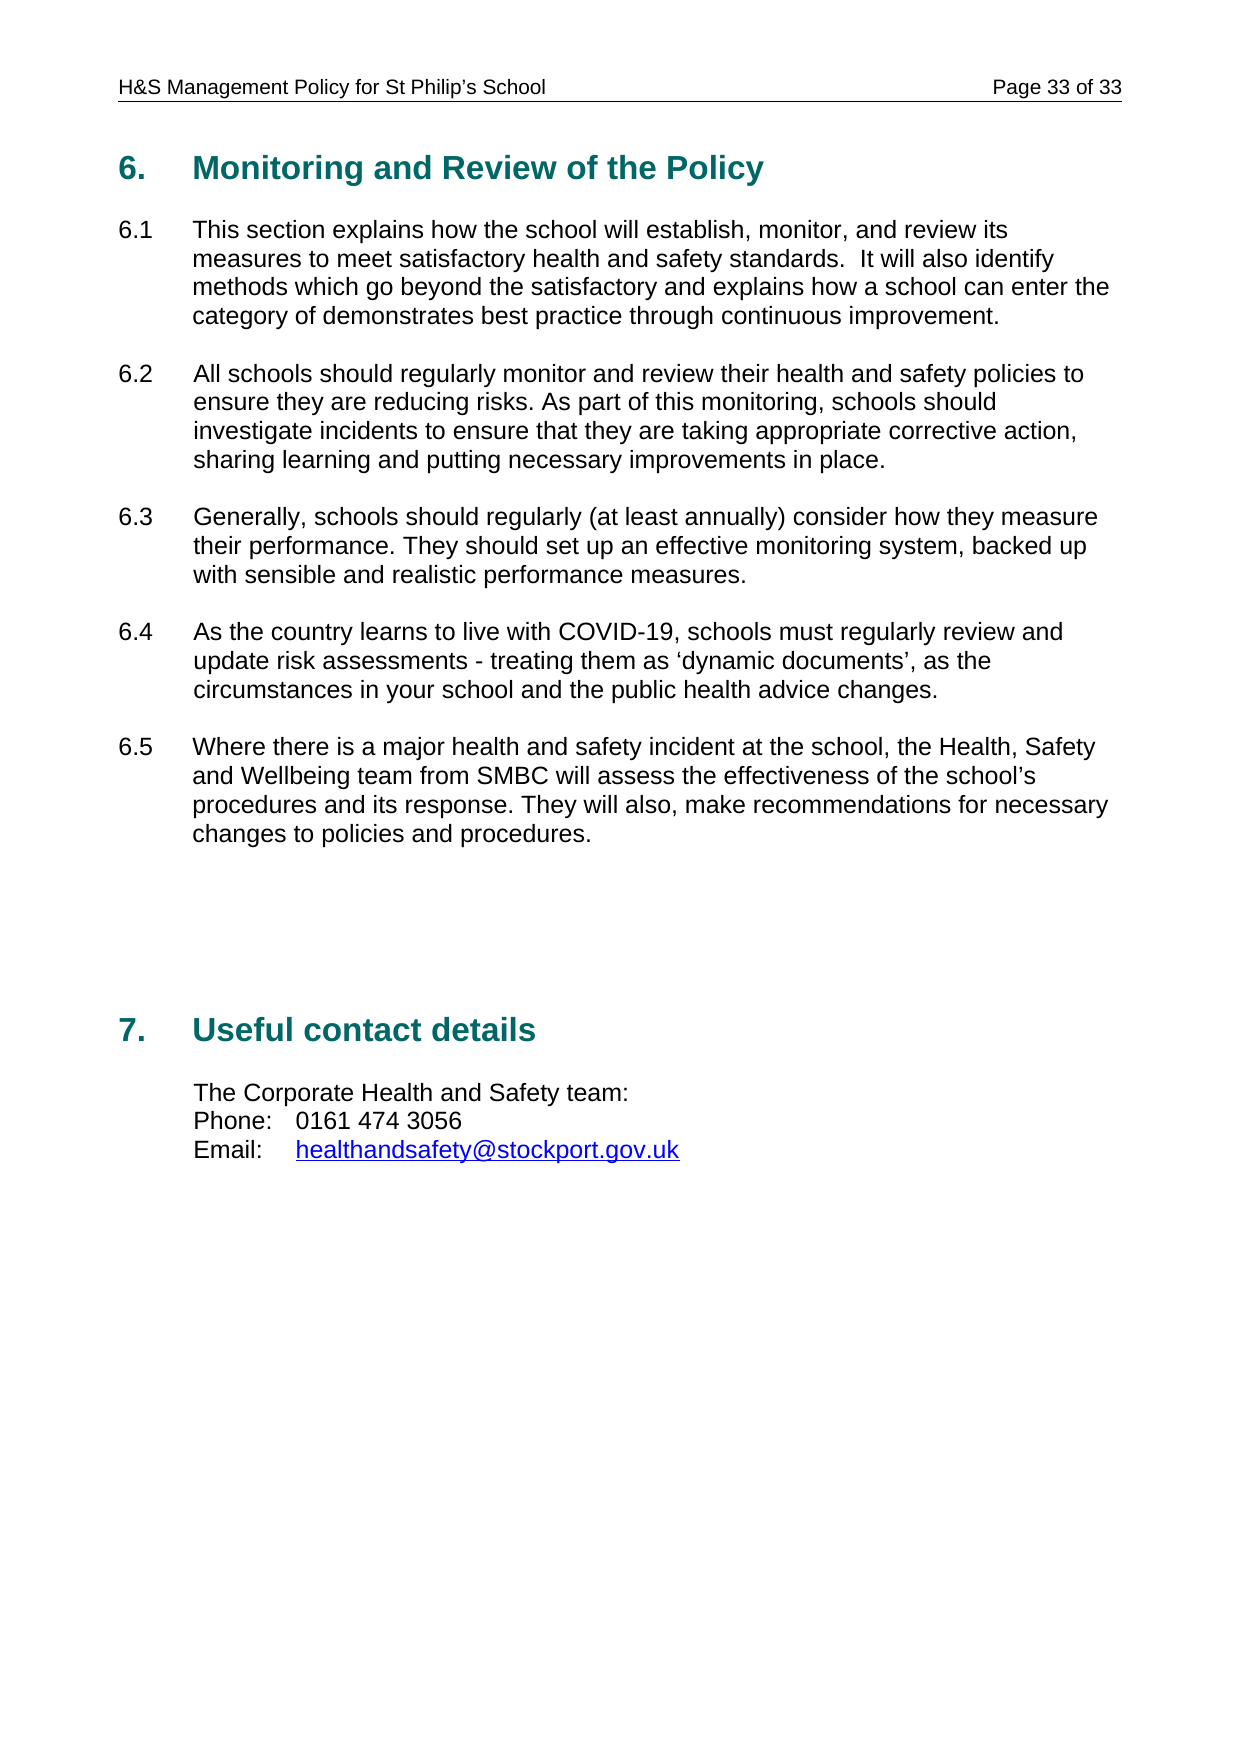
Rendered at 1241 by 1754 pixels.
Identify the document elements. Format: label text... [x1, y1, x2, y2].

text 6.2 All schools should regularly monitor and review their health and safety policies to ensure they are reducing risks. As part of this monitoring, schools should investigate incidents to ensure that they are taking appropriate corrective action, sharing learning and putting necessary improvements in place. [118, 359, 1122, 474]
text 6.5 Where there is a major health and safety incident at the school, the Health, Safety and Wellbeing team from SMBC will assess the effectiveness of the school’s procedures and its response. They will also, make recommendations for necessary changes to policies and procedures. [118, 732, 1122, 847]
subtitle 6.3 Generally, schools should regularly (at least annually) consider how they measure their performance. They should set up an effective monitoring system, backed up with sensible and realistic performance measures. [118, 502, 1122, 589]
subtitle 6.4 As the country learns to live with COVID-19, schools must regularly review and update risk assessments - treating them as ‘dynamic documents’, as the circumstances in your school and the public health advice changes. [118, 617, 1122, 704]
subtitle Monitoring and Review of the Policy [118, 148, 1122, 186]
text The Corporate Health and Safety team: Phone: 0161 474 3056 [193, 1077, 1122, 1135]
subtitle Useful contact details [118, 1010, 1122, 1049]
text 6.1 This section explains how the school will establish, monitor, and review its measures to meet satisfactory health and safety standards. It will also identify methods which go beyond the satisfactory and explains how a school can enter the category of demonstrates best practice through continuous improvement. [118, 215, 1122, 330]
text Email: healthandsafety@stockport.gov.uk [193, 1135, 1122, 1164]
